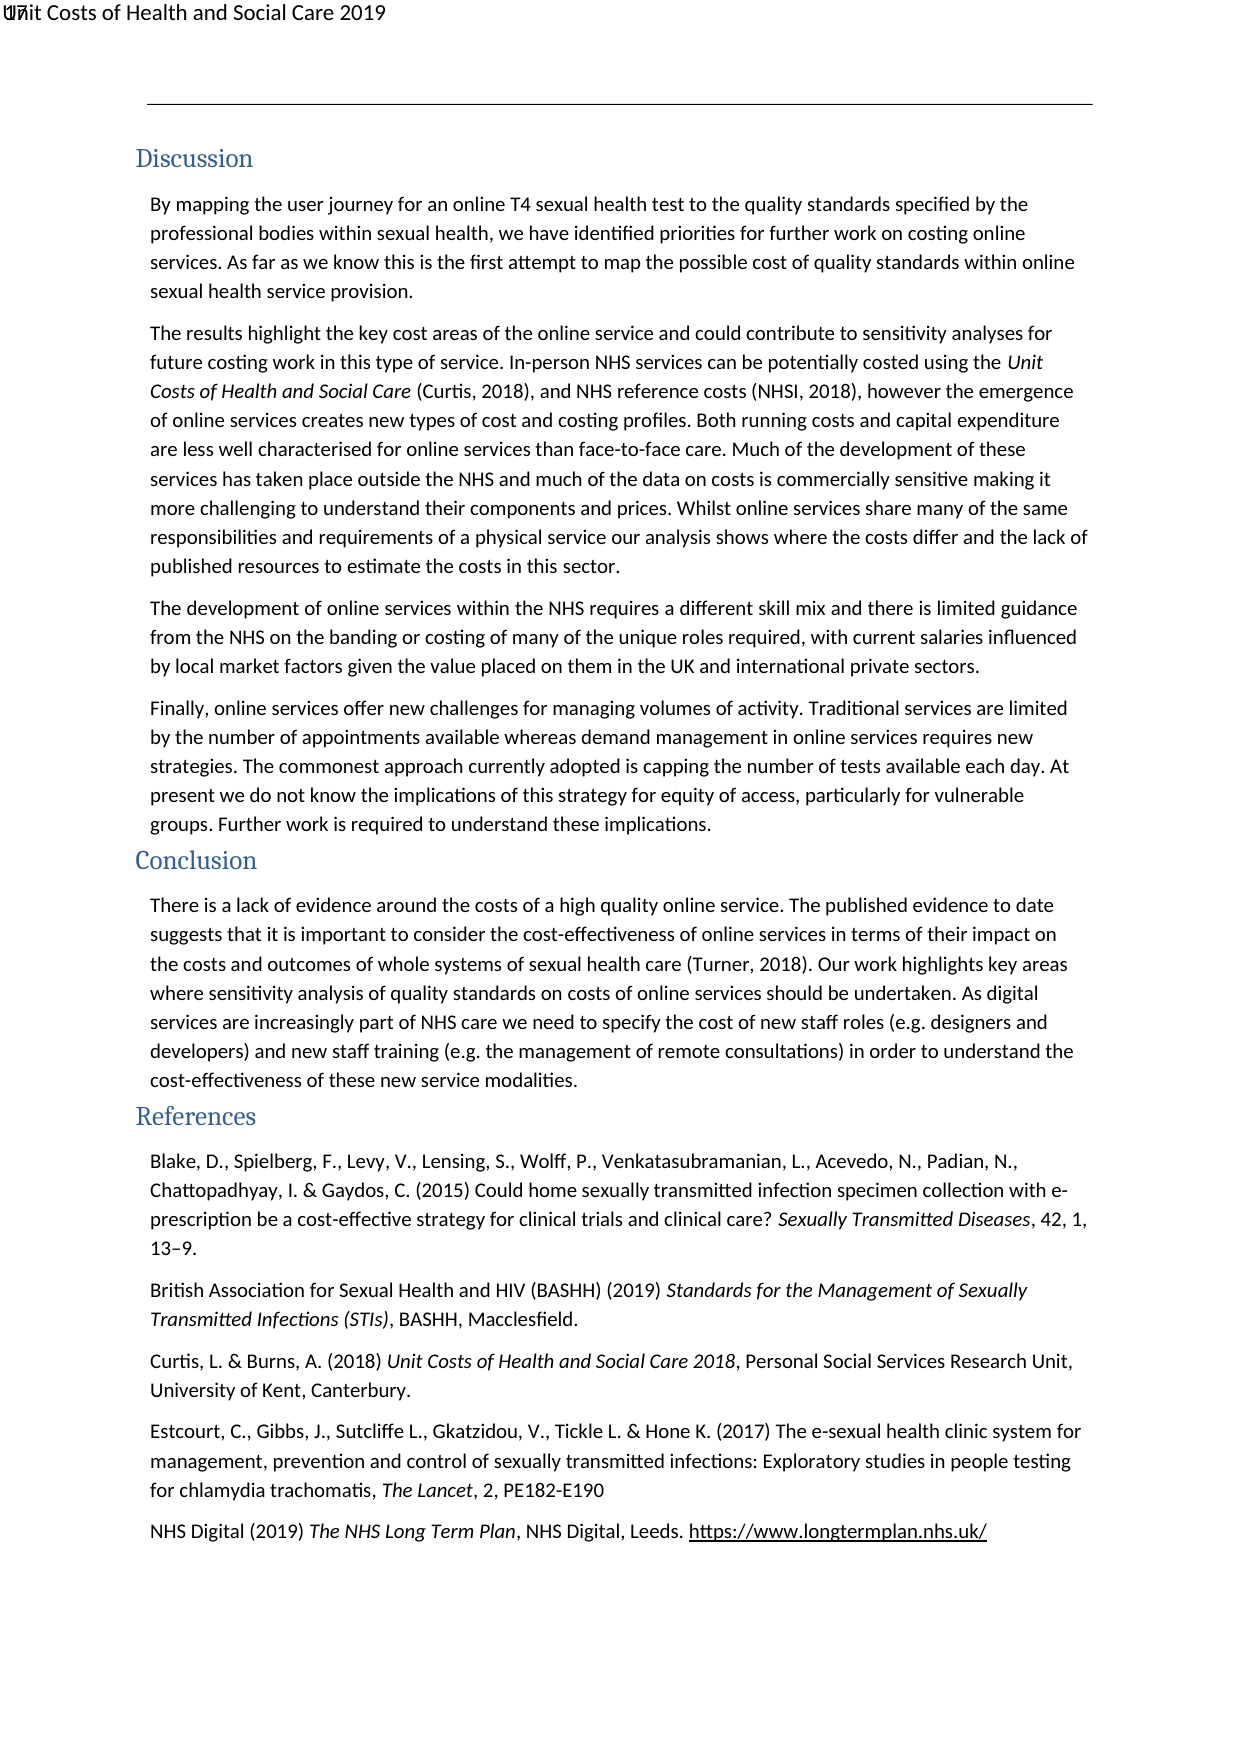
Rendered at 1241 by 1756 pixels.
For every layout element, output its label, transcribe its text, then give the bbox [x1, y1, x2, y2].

text There is a lack of evidence around the costs of a high quality online service. The published evidence to date suggests that it is important to consider the cost-effectiveness of online services in terms of their impact on the costs and outcomes of whole systems of sexual health care (Turner, 2018). Our work highlights key areas where sensitivity analysis of quality standards on costs of online services should be undertaken. As digital services are increasingly part of NHS care we need to specify the cost of new staff roles (e.g. designers and developers) and new staff training (e.g. the management of remote consultations) in order to understand the cost-effectiveness of these new service modalities. [150, 892, 1076, 1093]
text Curtis, L. & Burns, A. (2018) Unit Costs of Health and Social Care 2018, Personal Social Services Research Unit, University of Kent, Canterbury. [150, 1348, 1105, 1402]
text Blake, D., Spielberg, F., Levy, V., Lensing, S., Wolff, P., Venkatasubramanian, L., Acevedo, N., Padian, N., Chattopadhyay, I. & Gaydos, C. (2015) Could home sexually transmitted infection specimen collection with e- prescription be a cost-effective strategy for clinical trials and clinical care? Sexually Transmitted Diseases, 42, 1, 13–9. [150, 1148, 1092, 1261]
subtitle Conclusion [135, 845, 1105, 876]
text The development of online services within the NHS requires a different skill mix and there is limited guidance from the NHS on the banding or costing of many of the unique roles required, with current salaries influenced by local market factors given the value placed on them in the UK and international private sectors. [150, 595, 1080, 679]
text Estcourt, C., Gibbs, J., Sutcliffe L., Gkatzidou, V., Tickle L. & Hone K. (2017) The e-sexual health clinic system for management, prevention and control of sexually transmitted infections: Exploratory studies in people testing for chlamydia trachomatis, The Lancet, 2, PE182-E190 [150, 1419, 1092, 1502]
text The results highlight the key cost areas of the online service and could contribute to sensitivity analyses for future costing work in this type of service. In-person NHS services can be potentially costed using the Unit Costs of Health and Social Care (Curtis, 2018), and NHS reference costs (NHSI, 2018), however the emergence of online services creates new types of cost and costing profiles. Both running costs and capital expenditure are less well characterised for online services than face-to-face care. Much of the development of these services has taken place outside the NHS and much of the data on costs is commercially sensitive making it more challenging to understand their components and prices. Whilst online services share many of the same responsibilities and requirements of a physical service our analysis shows where the costs differ and the lack of published resources to estimate the costs in this sector. [150, 320, 1089, 579]
subtitle Discussion [135, 143, 1105, 174]
text By mapping the user journey for an online T4 sexual health test to the quality standards specified by the professional bodies within sexual health, we have identified priorities for further work on costing online services. As far as we know this is the first attempt to map the possible cost of quality standards within online sexual health service provision. [150, 191, 1092, 304]
text Finally, online services offer new challenges for managing volumes of activity. Traditional services are limited by the number of appointments available whereas demand management in online services requires new strategies. The commonest approach currently adopted is capping the number of tests available each day. At present we do not know the implications of this strategy for equity of access, particularly for vulnerable groups. Further work is required to understand these implications. [150, 695, 1073, 837]
subtitle References [135, 1101, 1105, 1132]
text British Association for Sexual Health and HIV (BASHH) (2019) Standards for the Management of Sexually Transmitted Infections (STIs), BASHH, Macclesfield. [150, 1277, 1031, 1332]
text NHS Digital (2019) The NHS Long Term Plan, NHS Digital, Leeds. https://www.longtermplan.nhs.uk/ [150, 1519, 1105, 1544]
